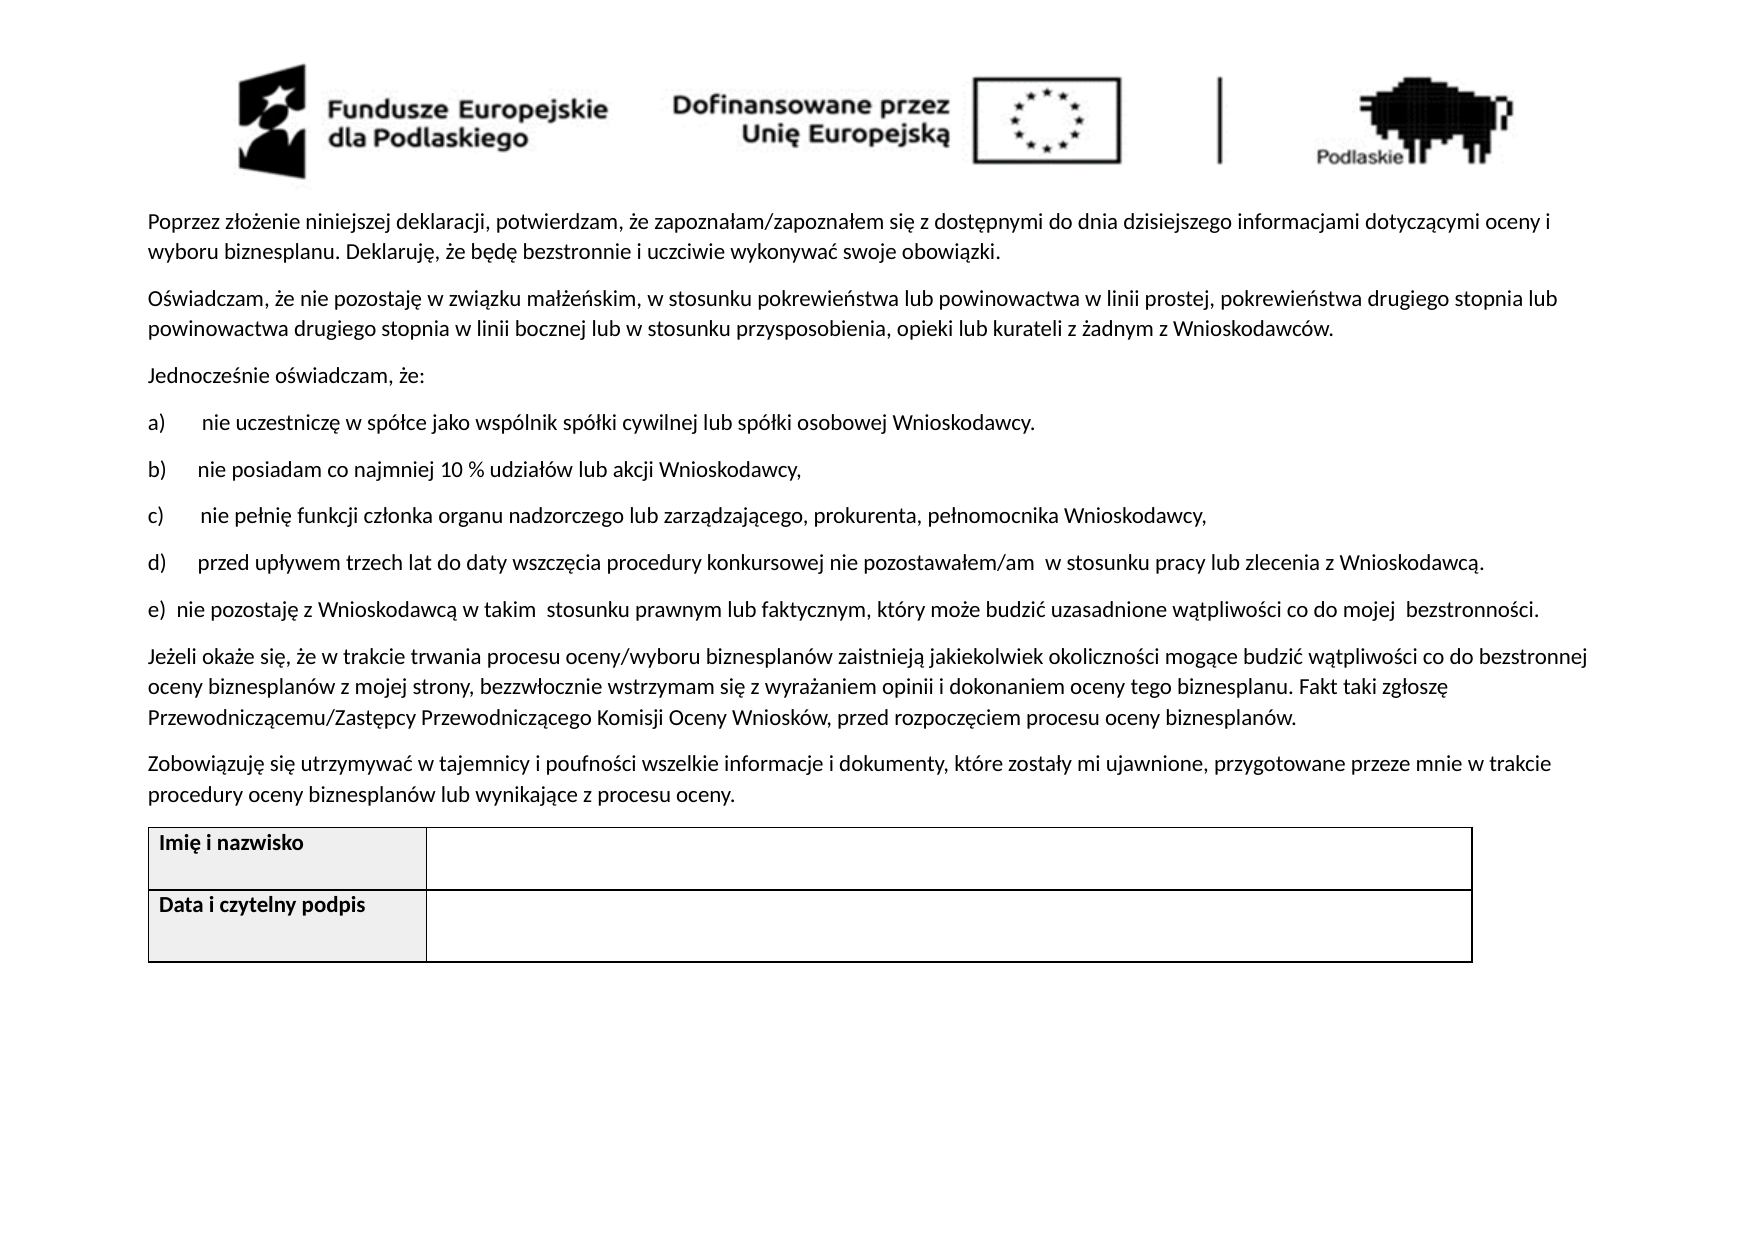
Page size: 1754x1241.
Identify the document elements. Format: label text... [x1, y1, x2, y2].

text Jednocześnie oświadczam, że: [148, 361, 1606, 389]
table_header [427, 828, 1471, 889]
text c) nie pełnię funkcji członka organu nadzorczego lub zarządzającego, prokurenta, pełnomocnika Wnioskodawcy, [148, 502, 1606, 529]
text Jeżeli okaże się, że w trakcie trwania procesu oceny/wyboru biznesplanów zaistnieją jakiekolwiek okoliczności mogące budzić wątpliwości co do bezstronnej oceny biznesplanów z mojej strony, bezzwłocznie wstrzymam się z wyrażaniem opinii i dokonaniem oceny tego biznesplanu. Fakt taki zgłoszę Przewodniczącemu/Zastępcy Przewodniczącego Komisji Oceny Wniosków, przed rozpoczęciem procesu oceny biznesplanów. [148, 642, 1606, 731]
text Zobowiązuję się utrzymywać w tajemnicy i poufności wszelkie informacje i dokumenty, które zostały mi ujawnione, przygotowane przeze mnie w trakcie procedury oceny biznesplanów lub wynikające z procesu oceny. [148, 749, 1606, 808]
text b) nie posiadam co najmniej 10 % udziałów lub akcji Wnioskodawcy, [148, 455, 1606, 483]
text Oświadczam, że nie pozostaję w związku małżeńskim, w stosunku pokrewieństwa lub powinowactwa w linii prostej, pokrewieństwa drugiego stopnia lub powinowactwa drugiego stopnia w linii bocznej lub w stosunku przysposobienia, opieki lub kurateli z żadnym z Wnioskodawców. [148, 284, 1606, 342]
table_cell [427, 891, 1471, 961]
table_header Imię i nazwisko [149, 828, 426, 889]
text Poprzez złożenie niniejszej deklaracji, potwierdzam, że zapoznałam/zapoznałem się z dostępnymi do dnia dzisiejszego informacjami dotyczącymi oceny i wyboru biznesplanu. Deklaruję, że będę bezstronnie i uczciwie wykonywać swoje obowiązki. [148, 207, 1606, 265]
text d) przed upływem trzech lat do daty wszczęcia procedury konkursowej nie pozostawałem/am w stosunku pracy lub zlecenia z Wnioskodawcą. [148, 548, 1606, 576]
table_cell Data i czytelny podpis [149, 891, 426, 961]
text e) nie pozostaję z Wnioskodawcą w takim stosunku prawnym lub faktycznym, który może budzić uzasadnione wątpliwości co do mojej bezstronności. [148, 595, 1606, 623]
text a) nie uczestniczę w spółce jako wspólnik spółki cywilnej lub spółki osobowej Wnioskodawcy. [148, 408, 1606, 436]
picture [197, 40, 1557, 205]
